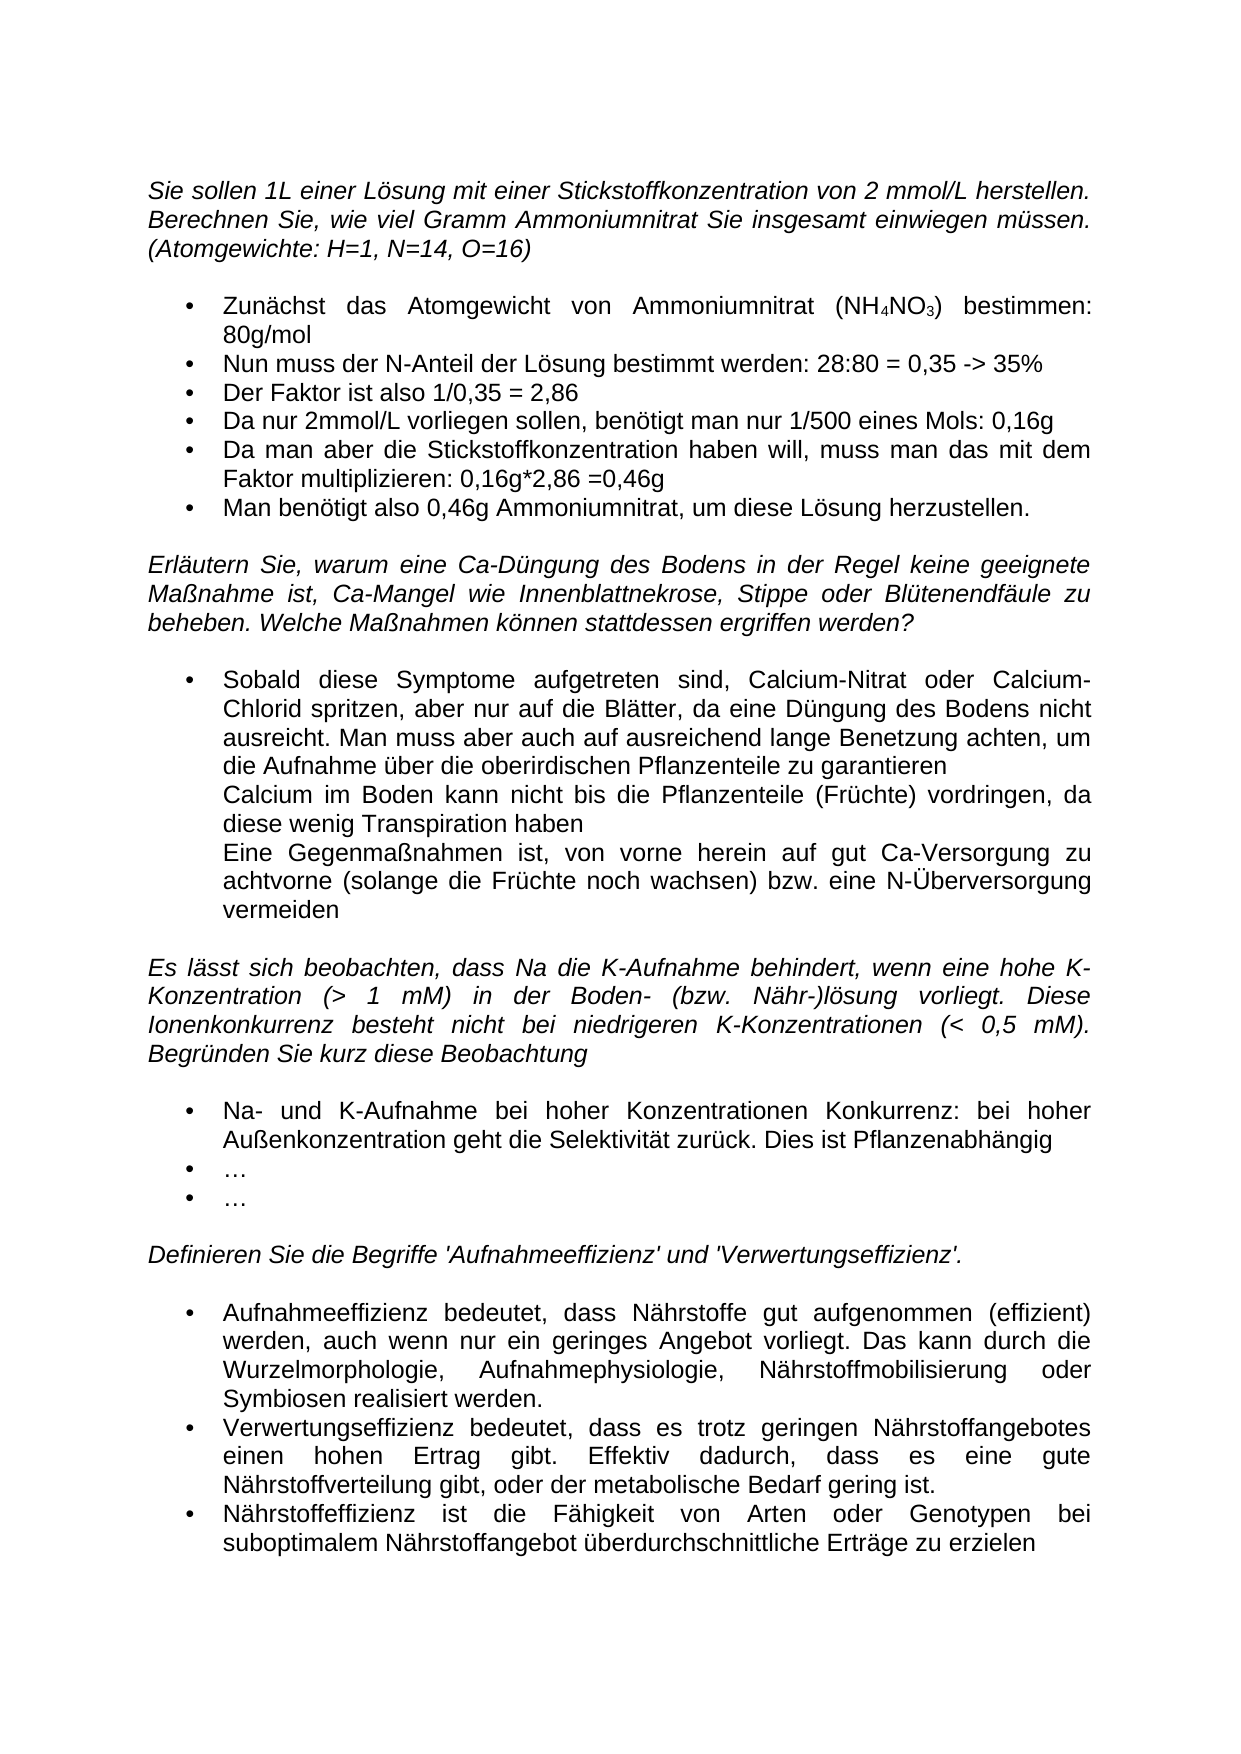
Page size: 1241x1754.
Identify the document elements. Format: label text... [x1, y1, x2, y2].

list Da nur 2mmol/L vorliegen sollen, benötigt man nur 1/500 eines Mols: 0,16g [185, 406, 1093, 435]
list Der Faktor ist also 1/0,35 = 2,86 [185, 378, 1093, 406]
list Zunächst das Atomgewicht von Ammoniumnitrat (NH4NO3) bestimmen: 80g/mol [185, 291, 1093, 349]
text Calcium im Boden kann nicht bis die Pflanzenteile (Früchte) vordringen, da diese wenig Transpiration haben [223, 780, 1093, 838]
text Definieren Sie die Begriffe 'Aufnahmeeffizienz' und 'Verwertungseffizienz'. [148, 1240, 1093, 1269]
list … [185, 1183, 1093, 1211]
list Nun muss der N-Anteil der Lösung bestimmt werden: 28:80 = 0,35 -> 35% [185, 349, 1093, 378]
text Es lässt sich beobachten, dass Na die K-Aufnahme behindert, wenn eine hohe K-Konzentration (> 1 mM) in der Boden- (bzw. Nähr-)lösung vorliegt. Diese Ionenkonkurrenz besteht nicht bei niedrigeren K-Konzentrationen (< 0,5 mM). Begründen Sie kurz diese Beobachtung [148, 953, 1093, 1068]
list Verwertungseffizienz bedeutet, dass es trotz geringen Nährstoffangebotes einen hohen Ertrag gibt. Effektiv dadurch, dass es eine gute Nährstoffverteilung gibt, oder der metabolische Bedarf gering ist. [185, 1413, 1093, 1499]
list Man benötigt also 0,46g Ammoniumnitrat, um diese Lösung herzustellen. [185, 493, 1093, 521]
list … [185, 1154, 1093, 1183]
list Nährstoffeffizienz ist die Fähigkeit von Arten oder Genotypen bei suboptimalem Nährstoffangebot überdurchschnittliche Erträge zu erzielen [185, 1499, 1093, 1556]
text Eine Gegenmaßnahmen ist, von vorne herein auf gut Ca-Versorgung zu achtvorne (solange die Früchte noch wachsen) bzw. eine N-Überversorgung vermeiden [223, 838, 1093, 924]
list Aufnahmeeffizienz bedeutet, dass Nährstoffe gut aufgenommen (effizient) werden, auch wenn nur ein geringes Angebot vorliegt. Das kann durch die Wurzelmorphologie, Aufnahmephysiologie, Nährstoffmobilisierung oder Symbiosen realisiert werden. [185, 1298, 1093, 1413]
list Na- und K-Aufnahme bei hoher Konzentrationen Konkurrenz: bei hoher Außenkonzentration geht die Selektivität zurück. Dies ist Pflanzenabhängig [185, 1096, 1093, 1154]
text Sie sollen 1L einer Lösung mit einer Stickstoffkonzentration von 2 mmol/L herstellen. Berechnen Sie, wie viel Gramm Ammoniumnitrat Sie insgesamt einwiegen müssen. (Atomgewichte: H=1, N=14, O=16) [148, 176, 1093, 263]
list Sobald diese Symptome aufgetreten sind, Calcium-Nitrat oder Calcium-Chlorid spritzen, aber nur auf die Blätter, da eine Düngung des Bodens nicht ausreicht. Man muss aber auch auf ausreichend lange Benetzung achten, um die Aufnahme über die oberirdischen Pflanzenteile zu garantieren [185, 665, 1093, 780]
text Erläutern Sie, warum eine Ca-Düngung des Bodens in der Regel keine geeignete Maßnahme ist, Ca-Mangel wie Innenblattnekrose, Stippe oder Blütenendfäule zu beheben. Welche Maßnahmen können stattdessen ergriffen werden? [148, 550, 1093, 636]
list Da man aber die Stickstoffkonzentration haben will, muss man das mit dem Faktor multiplizieren: 0,16g*2,86 =0,46g [185, 435, 1093, 493]
